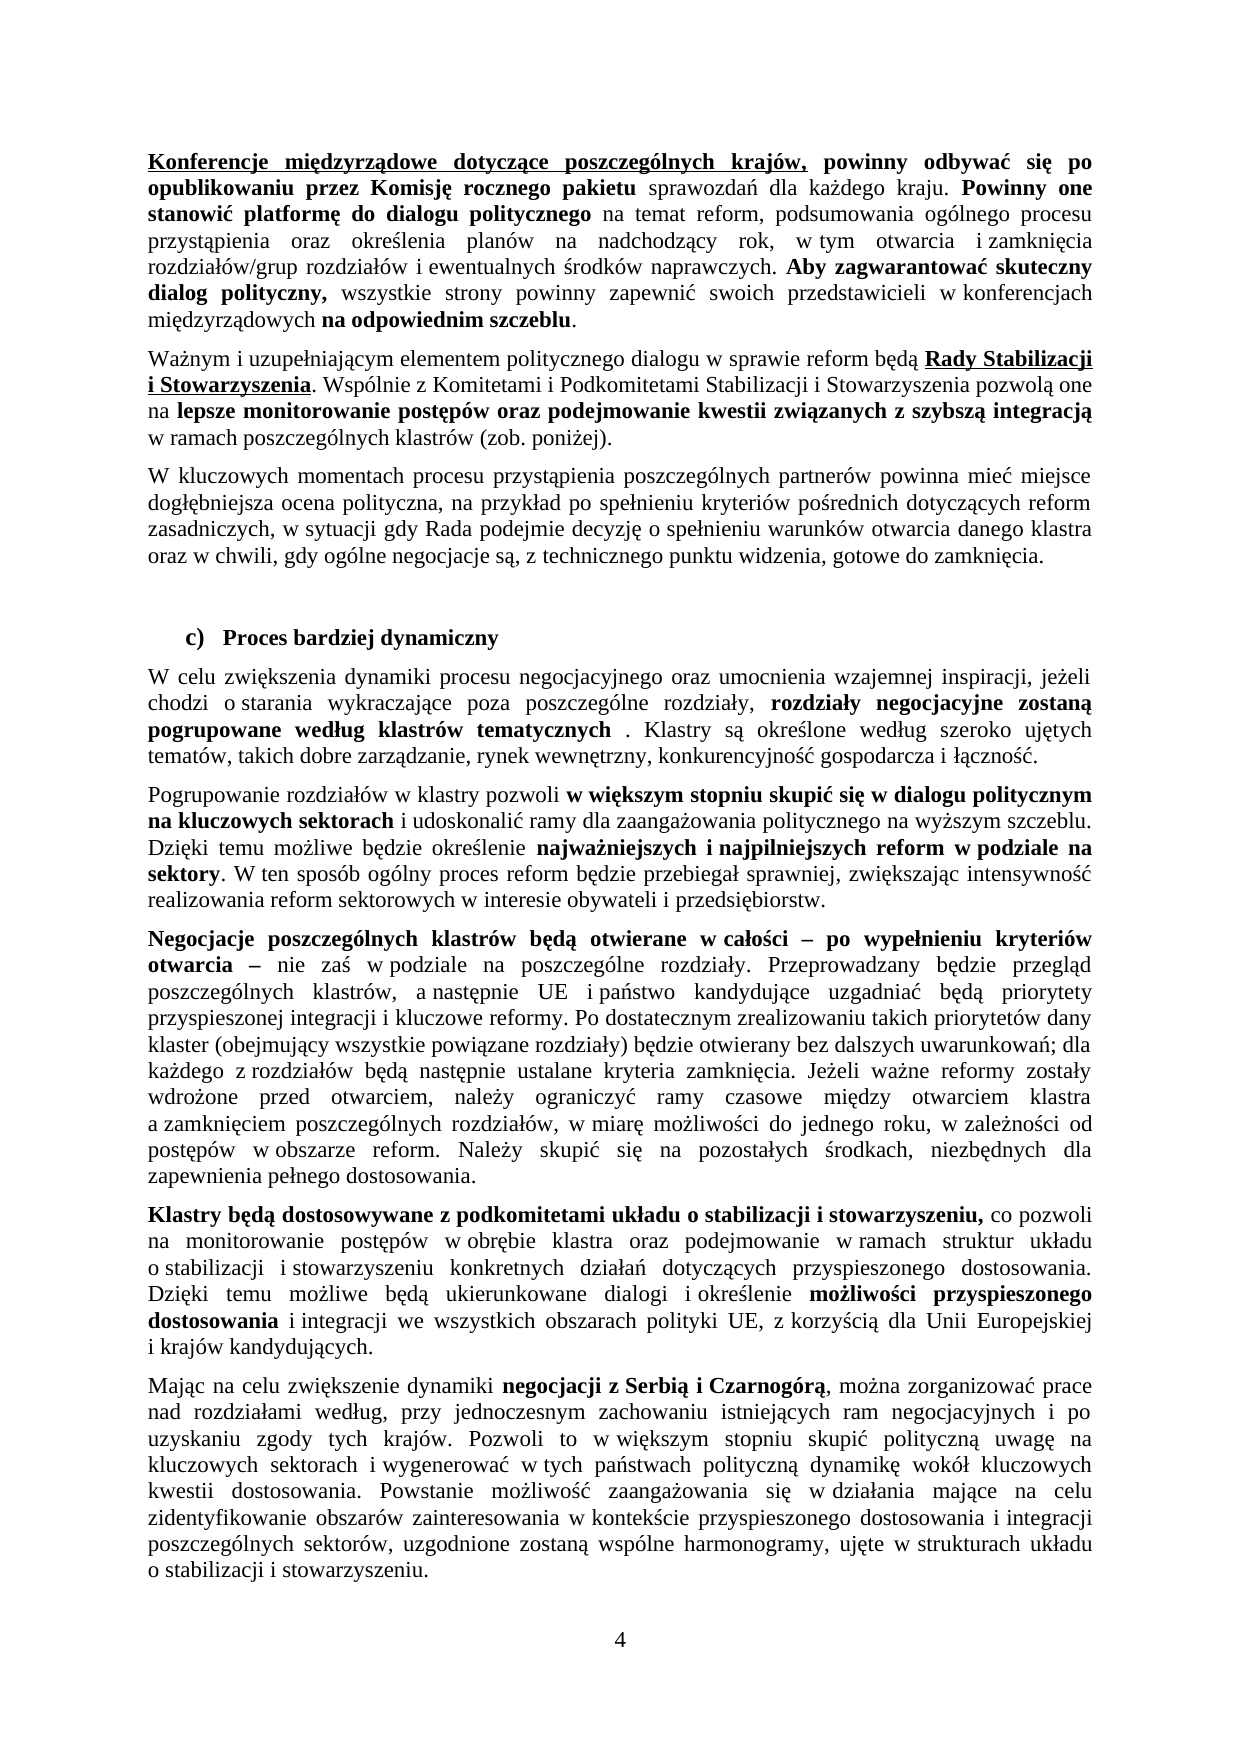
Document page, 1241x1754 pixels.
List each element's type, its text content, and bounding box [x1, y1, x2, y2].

text W kluczowych momentach procesu przystąpienia poszczególnych partnerów powinna mieć miejsce dogłębniejsza ocena polityczna, na przykład po spełnieniu kryteriów pośrednich dotyczących reform zasadniczych, w sytuacji gdy Rada podejmie decyzję o spełnieniu warunków otwarcia danego klastra oraz w chwili, gdy ogólne negocjacje są, z technicznego punktu widzenia, gotowe do zamknięcia. [148, 463, 1092, 568]
text Mając na celu zwiększenie dynamiki negocjacji z Serbią i Czarnogórą, można zorganizować prace nad rozdziałami według, przy jednoczesnym zachowaniu istniejących ram negocjacyjnych i po uzyskaniu zgody tych krajów. Pozwoli to w większym stopniu skupić polityczną uwagę na kluczowych sektorach i wygenerować w tych państwach polityczną dynamikę wokół kluczowych kwestii dostosowania. Powstanie możliwość zaangażowania się w działania mające na celu zidentyfikowanie obszarów zainteresowania w kontekście przyspieszonego dostosowania i integracji poszczególnych sektorów, uzgodnione zostaną wspólne harmonogramy, ujęte w strukturach układu o stabilizacji i stowarzyszeniu. [148, 1372, 1092, 1583]
list Proces bardziej dynamiczny [185, 622, 1092, 651]
text Pogrupowanie rozdziałów w klastry pozwoli w większym stopniu skupić się w dialogu politycznym na kluczowych sektorach i udoskonalić ramy dla zaangażowania politycznego na wyższym szczeblu. Dzięki temu możliwe będzie określenie najważniejszych i najpilniejszych reform w podziale na sektory. W ten sposób ogólny proces reform będzie przebiegał sprawniej, zwiększając intensywność realizowania reform sektorowych w interesie obywateli i przedsiębiorstw. [148, 781, 1092, 913]
text Ważnym i uzupełniającym elementem politycznego dialogu w sprawie reform będą Rady Stabilizacji i Stowarzyszenia. Wspólnie z Komitetami i Podkomitetami Stabilizacji i Stowarzyszenia pozwolą one na lepsze monitorowanie postępów oraz podejmowanie kwestii związanych z szybszą integracją w ramach poszczególnych klastrów (zob. poniżej). [148, 345, 1092, 450]
text W celu zwiększenia dynamiki procesu negocjacyjnego oraz umocnienia wzajemnej inspiracji, jeżeli chodzi o starania wykraczające poza poszczególne rozdziały, rozdziały negocjacyjne zostaną pogrupowane według klastrów tematycznych . Klastry są określone według szeroko ujętych tematów, takich dobre zarządzanie, rynek wewnętrzny, konkurencyjność gospodarcza i łączność. [148, 663, 1092, 768]
text Klastry będą dostosowywane z podkomitetami układu o stabilizacji i stowarzyszeniu, co pozwoli na monitorowanie postępów w obrębie klastra oraz podejmowanie w ramach struktur układu o stabilizacji i stowarzyszeniu konkretnych działań dotyczących przyspieszonego dostosowania. Dzięki temu możliwe będą ukierunkowane dialogi i określenie możliwości przyspieszonego dostosowania i integracji we wszystkich obszarach polityki UE, z korzyścią dla Unii Europejskiej i krajów kandydujących. [148, 1201, 1092, 1359]
text Konferencje międzyrządowe dotyczące poszczególnych krajów, powinny odbywać się po opublikowaniu przez Komisję rocznego pakietu sprawozdań dla każdego kraju. Powinny one stanowić platformę do dialogu politycznego na temat reform, podsumowania ogólnego procesu przystąpienia oraz określenia planów na nadchodzący rok, w tym otwarcia i zamknięcia rozdziałów/grup rozdziałów i ewentualnych środków naprawczych. Aby zagwarantować skuteczny dialog polityczny, wszystkie strony powinny zapewnić swoich przedstawicieli w konferencjach międzyrządowych na odpowiednim szczeblu. [148, 148, 1092, 332]
text Negocjacje poszczególnych klastrów będą otwierane w całości – po wypełnieniu kryteriów otwarcia – nie zaś w podziale na poszczególne rozdziały. Przeprowadzany będzie przegląd poszczególnych klastrów, a następnie UE i państwo kandydujące uzgadniać będą priorytety przyspieszonej integracji i kluczowe reformy. Po dostatecznym zrealizowaniu takich priorytetów dany klaster (obejmujący wszystkie powiązane rozdziały) będzie otwierany bez dalszych uwarunkowań; dla każdego z rozdziałów będą następnie ustalane kryteria zamknięcia. Jeżeli ważne reformy zostały wdrożone przed otwarciem, należy ograniczyć ramy czasowe między otwarciem klastra a zamknięciem poszczególnych rozdziałów, w miarę możliwości do jednego roku, w zależności od postępów w obszarze reform. Należy skupić się na pozostałych środkach, niezbędnych dla zapewnienia pełnego dostosowania. [148, 925, 1092, 1189]
